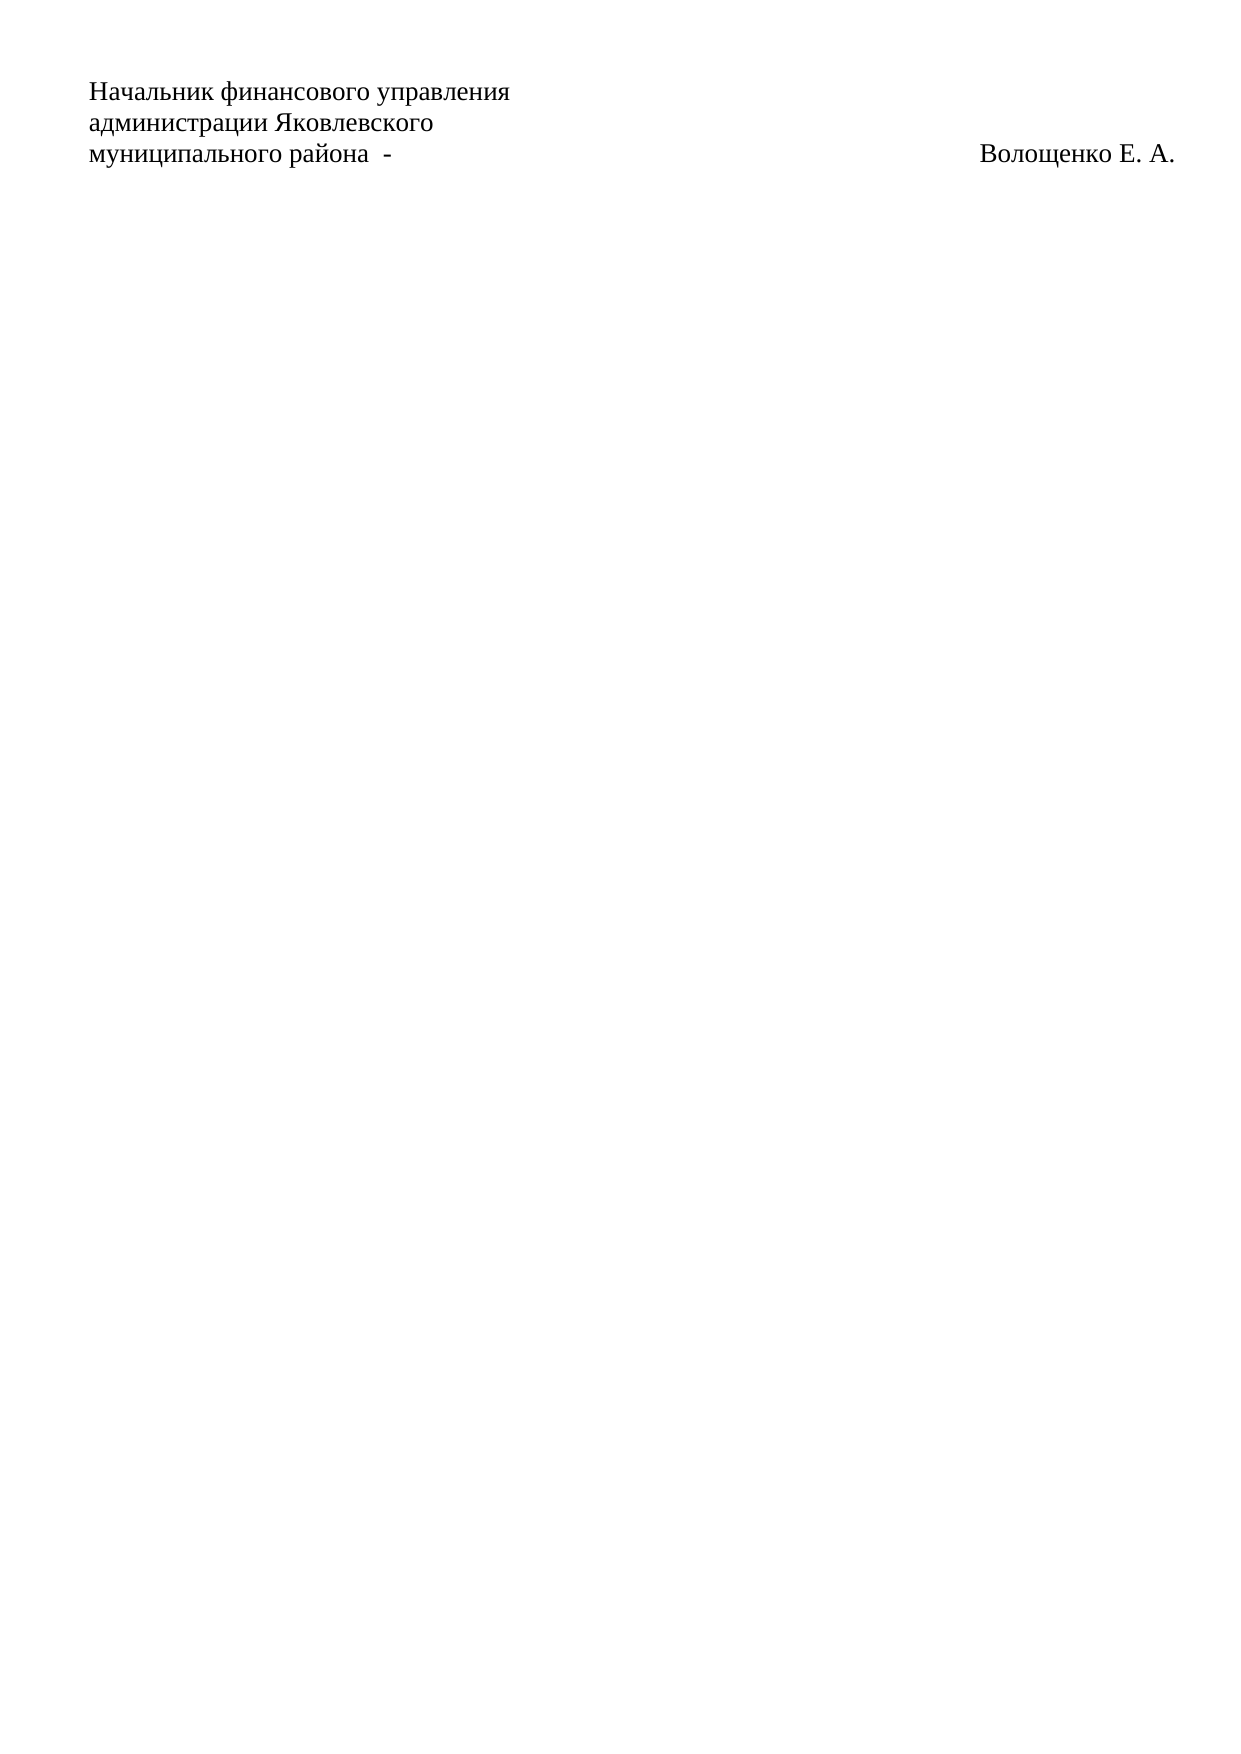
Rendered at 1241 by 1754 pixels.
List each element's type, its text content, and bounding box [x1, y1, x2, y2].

list администрации Яковлевского [89, 106, 1181, 137]
list муниципального района - Волощенко Е. А. [89, 137, 1181, 168]
list Начальник финансового управления [89, 75, 1181, 106]
